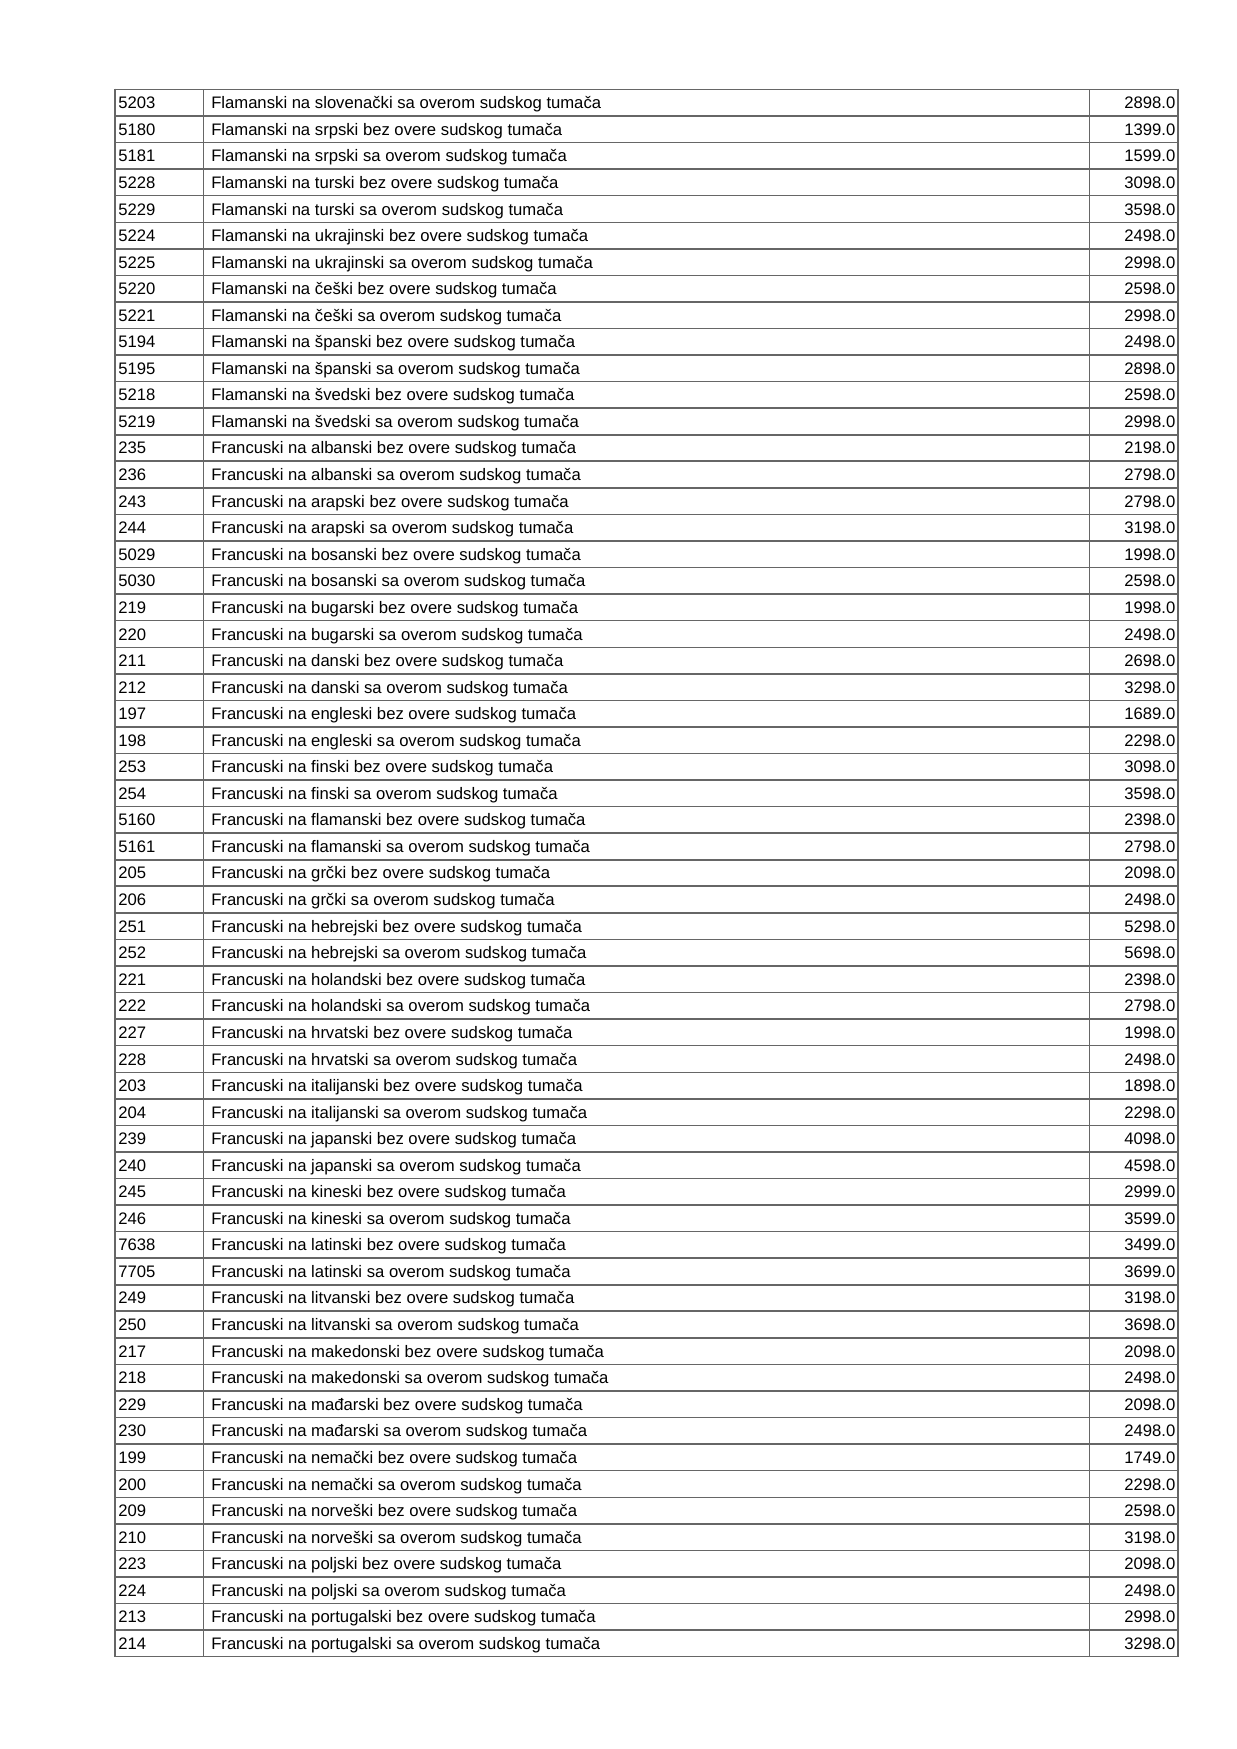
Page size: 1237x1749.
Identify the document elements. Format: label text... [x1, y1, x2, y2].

table_cell 198 [116, 728, 203, 753]
table_cell Francuski na hrvatski sa overom sudskog tumača [204, 1046, 1089, 1071]
table_cell 223 [116, 1551, 203, 1576]
table_cell 212 [116, 675, 203, 699]
table_cell 239 [116, 1126, 203, 1151]
table_cell 211 [116, 648, 203, 673]
table_cell 5224 [116, 223, 203, 248]
table_cell 2598.0 [1090, 1498, 1177, 1523]
table_cell 205 [116, 861, 203, 885]
table_cell 245 [116, 1179, 203, 1204]
table_cell 217 [116, 1339, 203, 1363]
table_cell 5698.0 [1090, 940, 1177, 965]
table_cell 3599.0 [1090, 1206, 1177, 1231]
table_cell Francuski na nemački sa overom sudskog tumača [204, 1471, 1089, 1496]
table_cell Francuski na albanski bez overe sudskog tumača [204, 436, 1089, 460]
table_cell Francuski na mađarski sa overom sudskog tumača [204, 1418, 1089, 1443]
table_cell 199 [116, 1445, 203, 1470]
table_cell 2998.0 [1090, 250, 1177, 274]
table_cell 2898.0 [1090, 356, 1177, 381]
table_cell Francuski na danski sa overom sudskog tumača [204, 675, 1089, 699]
table_cell Francuski na albanski sa overom sudskog tumača [204, 462, 1089, 487]
table_cell 7705 [116, 1259, 203, 1284]
table_cell Flamanski na španski bez overe sudskog tumača [204, 329, 1089, 354]
table_cell 2498.0 [1090, 223, 1177, 248]
table_cell 5229 [116, 196, 203, 221]
table_cell Flamanski na ukrajinski sa overom sudskog tumača [204, 250, 1089, 274]
table_cell 243 [116, 489, 203, 513]
table_cell Francuski na litvanski sa overom sudskog tumača [204, 1312, 1089, 1337]
table_cell Francuski na grčki sa overom sudskog tumača [204, 887, 1089, 912]
table_cell 5195 [116, 356, 203, 381]
table_cell 214 [116, 1631, 203, 1656]
table_cell 2298.0 [1090, 1471, 1177, 1496]
table_cell 197 [116, 701, 203, 726]
table_cell 221 [116, 967, 203, 992]
table_cell 5221 [116, 303, 203, 328]
table_cell 230 [116, 1418, 203, 1443]
table_cell Francuski na kineski bez overe sudskog tumača [204, 1179, 1089, 1204]
table_cell 209 [116, 1498, 203, 1523]
table_cell 2998.0 [1090, 409, 1177, 434]
table_cell 2198.0 [1090, 436, 1177, 460]
table_cell 2798.0 [1090, 993, 1177, 1018]
table_cell 5220 [116, 276, 203, 301]
table_cell 5180 [116, 117, 203, 142]
table_cell 246 [116, 1206, 203, 1231]
table_cell 5030 [116, 568, 203, 593]
table_cell Francuski na grčki bez overe sudskog tumača [204, 861, 1089, 885]
table_cell 5298.0 [1090, 914, 1177, 938]
table_cell 2798.0 [1090, 489, 1177, 513]
table_cell 203 [116, 1073, 203, 1098]
table_cell Francuski na hebrejski sa overom sudskog tumača [204, 940, 1089, 965]
table_cell Francuski na finski sa overom sudskog tumača [204, 781, 1089, 806]
table_cell 2298.0 [1090, 1100, 1177, 1124]
table_cell Francuski na portugalski sa overom sudskog tumača [204, 1631, 1089, 1656]
table_cell 2798.0 [1090, 834, 1177, 859]
table_cell Flamanski na češki sa overom sudskog tumača [204, 303, 1089, 328]
table_cell 3298.0 [1090, 675, 1177, 699]
table_cell 3699.0 [1090, 1259, 1177, 1284]
table_cell 3298.0 [1090, 1631, 1177, 1656]
table_cell 3698.0 [1090, 1312, 1177, 1337]
table_cell 5225 [116, 250, 203, 274]
table_cell Francuski na makedonski bez overe sudskog tumača [204, 1339, 1089, 1363]
table_cell 220 [116, 621, 203, 646]
table_cell 5219 [116, 409, 203, 434]
table_cell 240 [116, 1153, 203, 1178]
table_cell 2498.0 [1090, 621, 1177, 646]
table_cell 206 [116, 887, 203, 912]
table_cell 2698.0 [1090, 648, 1177, 673]
table_cell Francuski na italijanski bez overe sudskog tumača [204, 1073, 1089, 1098]
table_cell Francuski na mađarski bez overe sudskog tumača [204, 1392, 1089, 1417]
table_cell 222 [116, 993, 203, 1018]
table_cell Francuski na latinski bez overe sudskog tumača [204, 1232, 1089, 1257]
table_cell Francuski na makedonski sa overom sudskog tumača [204, 1365, 1089, 1390]
table_cell Francuski na kineski sa overom sudskog tumača [204, 1206, 1089, 1231]
table_cell 2898.0 [1090, 90, 1177, 115]
table_cell Flamanski na ukrajinski bez overe sudskog tumača [204, 223, 1089, 248]
table_cell 2098.0 [1090, 1392, 1177, 1417]
table_cell Francuski na norveški bez overe sudskog tumača [204, 1498, 1089, 1523]
table_cell Flamanski na turski bez overe sudskog tumača [204, 170, 1089, 195]
table_cell Francuski na arapski sa overom sudskog tumača [204, 515, 1089, 540]
table_cell 252 [116, 940, 203, 965]
table_cell Francuski na danski bez overe sudskog tumača [204, 648, 1089, 673]
table_cell Francuski na litvanski bez overe sudskog tumača [204, 1286, 1089, 1310]
table_cell 2598.0 [1090, 382, 1177, 407]
table_cell Francuski na norveški sa overom sudskog tumača [204, 1525, 1089, 1549]
table_cell 2098.0 [1090, 861, 1177, 885]
table_cell Francuski na portugalski bez overe sudskog tumača [204, 1604, 1089, 1629]
table_cell 5203 [116, 90, 203, 115]
table_cell Flamanski na češki bez overe sudskog tumača [204, 276, 1089, 301]
table_cell Francuski na flamanski sa overom sudskog tumača [204, 834, 1089, 859]
table_cell Flamanski na srpski bez overe sudskog tumača [204, 117, 1089, 142]
table_cell Francuski na poljski bez overe sudskog tumača [204, 1551, 1089, 1576]
table_cell 2498.0 [1090, 329, 1177, 354]
table_cell 2498.0 [1090, 887, 1177, 912]
table_cell Francuski na hebrejski bez overe sudskog tumača [204, 914, 1089, 938]
table_cell Flamanski na švedski bez overe sudskog tumača [204, 382, 1089, 407]
table_cell 3198.0 [1090, 515, 1177, 540]
table_cell 1399.0 [1090, 117, 1177, 142]
table_cell 244 [116, 515, 203, 540]
table_cell 3098.0 [1090, 754, 1177, 779]
table_cell Flamanski na španski sa overom sudskog tumača [204, 356, 1089, 381]
table_cell Francuski na bugarski sa overom sudskog tumača [204, 621, 1089, 646]
table_cell 2998.0 [1090, 303, 1177, 328]
table_cell 7638 [116, 1232, 203, 1257]
table_cell 2598.0 [1090, 276, 1177, 301]
table_cell 2398.0 [1090, 967, 1177, 992]
table_cell Flamanski na švedski sa overom sudskog tumača [204, 409, 1089, 434]
table_cell 4098.0 [1090, 1126, 1177, 1151]
table_cell 2998.0 [1090, 1604, 1177, 1629]
table_cell Francuski na holandski bez overe sudskog tumača [204, 967, 1089, 992]
table_cell 5218 [116, 382, 203, 407]
table_cell 249 [116, 1286, 203, 1310]
table_cell 3098.0 [1090, 170, 1177, 195]
table_cell Francuski na bosanski sa overom sudskog tumača [204, 568, 1089, 593]
table_cell 1749.0 [1090, 1445, 1177, 1470]
table_cell 253 [116, 754, 203, 779]
table_cell 3198.0 [1090, 1525, 1177, 1549]
table_cell 1998.0 [1090, 542, 1177, 567]
table_cell 5029 [116, 542, 203, 567]
table_cell 5160 [116, 807, 203, 832]
table_cell Francuski na nemački bez overe sudskog tumača [204, 1445, 1089, 1470]
table_cell Francuski na japanski sa overom sudskog tumača [204, 1153, 1089, 1178]
table_cell 2098.0 [1090, 1551, 1177, 1576]
table_cell Francuski na flamanski bez overe sudskog tumača [204, 807, 1089, 832]
table_cell Francuski na bugarski bez overe sudskog tumača [204, 595, 1089, 620]
table_cell 254 [116, 781, 203, 806]
table_cell 5228 [116, 170, 203, 195]
table_cell 5181 [116, 143, 203, 168]
table_cell Francuski na japanski bez overe sudskog tumača [204, 1126, 1089, 1151]
table_cell 5194 [116, 329, 203, 354]
table_cell 5161 [116, 834, 203, 859]
table_cell 3499.0 [1090, 1232, 1177, 1257]
table_cell Flamanski na slovenački sa overom sudskog tumača [204, 90, 1089, 115]
table_cell 228 [116, 1046, 203, 1071]
table_cell 2398.0 [1090, 807, 1177, 832]
table_cell 236 [116, 462, 203, 487]
table_cell 2498.0 [1090, 1578, 1177, 1603]
table_cell 2498.0 [1090, 1365, 1177, 1390]
table_cell 251 [116, 914, 203, 938]
table_cell 219 [116, 595, 203, 620]
table_cell 250 [116, 1312, 203, 1337]
table_cell 213 [116, 1604, 203, 1629]
table_cell Francuski na finski bez overe sudskog tumača [204, 754, 1089, 779]
table_cell 3198.0 [1090, 1286, 1177, 1310]
table_cell Francuski na holandski sa overom sudskog tumača [204, 993, 1089, 1018]
table_cell 229 [116, 1392, 203, 1417]
table_cell Francuski na engleski sa overom sudskog tumača [204, 728, 1089, 753]
table_cell Francuski na poljski sa overom sudskog tumača [204, 1578, 1089, 1603]
table_cell 2298.0 [1090, 728, 1177, 753]
table_cell 218 [116, 1365, 203, 1390]
table_cell Flamanski na srpski sa overom sudskog tumača [204, 143, 1089, 168]
table_cell 235 [116, 436, 203, 460]
table_cell Francuski na hrvatski bez overe sudskog tumača [204, 1020, 1089, 1045]
table_cell 2498.0 [1090, 1418, 1177, 1443]
table_cell 2098.0 [1090, 1339, 1177, 1363]
table_cell Francuski na engleski bez overe sudskog tumača [204, 701, 1089, 726]
table_cell 210 [116, 1525, 203, 1549]
table_cell 1998.0 [1090, 1020, 1177, 1045]
table_cell 224 [116, 1578, 203, 1603]
table_cell 3598.0 [1090, 781, 1177, 806]
table_cell 1599.0 [1090, 143, 1177, 168]
table_cell 204 [116, 1100, 203, 1124]
table_cell 2798.0 [1090, 462, 1177, 487]
table_cell 200 [116, 1471, 203, 1496]
table_cell 1689.0 [1090, 701, 1177, 726]
table_cell 3598.0 [1090, 196, 1177, 221]
table_cell Francuski na italijanski sa overom sudskog tumača [204, 1100, 1089, 1124]
table_cell 4598.0 [1090, 1153, 1177, 1178]
table_cell 2598.0 [1090, 568, 1177, 593]
table_cell Francuski na latinski sa overom sudskog tumača [204, 1259, 1089, 1284]
table_cell 227 [116, 1020, 203, 1045]
table_cell Francuski na arapski bez overe sudskog tumača [204, 489, 1089, 513]
table_cell Flamanski na turski sa overom sudskog tumača [204, 196, 1089, 221]
table_cell 1898.0 [1090, 1073, 1177, 1098]
table_cell 1998.0 [1090, 595, 1177, 620]
table_cell 2999.0 [1090, 1179, 1177, 1204]
table_cell Francuski na bosanski bez overe sudskog tumača [204, 542, 1089, 567]
table_cell 2498.0 [1090, 1046, 1177, 1071]
